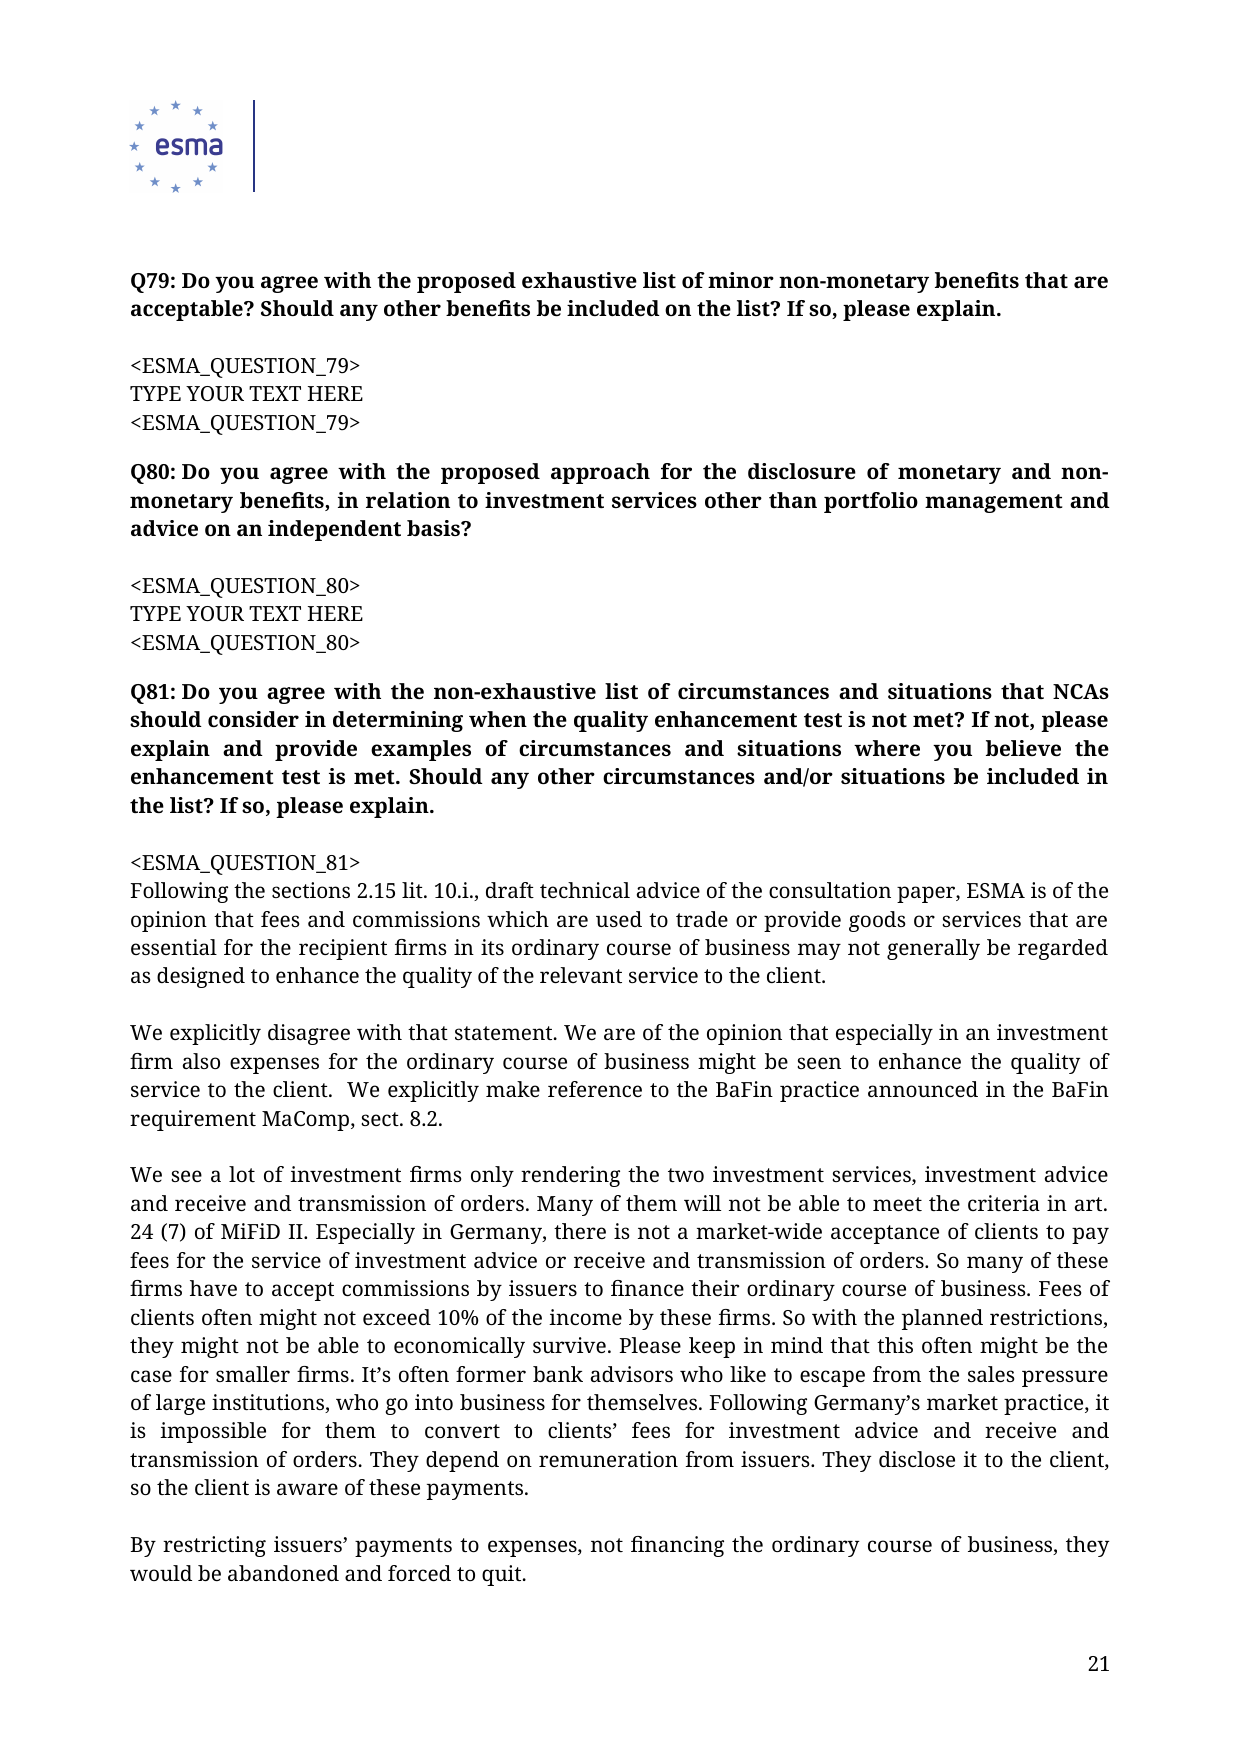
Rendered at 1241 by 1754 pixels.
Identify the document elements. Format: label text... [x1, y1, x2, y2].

text <ESMA_QUESTION_79> [130, 408, 1110, 436]
text <ESMA_QUESTION_80> [130, 628, 1110, 656]
subtitle Do you agree with the proposed exhaustive list of minor non-monetary benefits that are acceptable? Should any other benefits be included on the list? If so, please explain. [130, 266, 1110, 323]
text <ESMA_QUESTION_79> [130, 351, 1110, 379]
subtitle Do you agree with the non-exhaustive list of circumstances and situations that NCAs should consider in determining when the quality enhancement test is not met? If not, please explain and provide examples of circumstances and situations where you believe the enhancement test is met. Should any other circumstances and/or situations be included in the list? If so, please explain. [130, 677, 1110, 819]
text <ESMA_QUESTION_81> [130, 848, 1110, 876]
text TYPE YOUR TEXT HERE [130, 379, 1110, 408]
text By restricting issuers’ payments to expenses, not financing the ordinary course of business, they would be abandoned and forced to quit. [130, 1530, 1110, 1587]
text We explicitly disagree with that statement. We are of the opinion that especially in an investment firm also expenses for the ordinary course of business might be seen to enhance the quality of service to the client. We explicitly make reference to the BaFin practice announced in the BaFin requirement MaComp, sect. 8.2. [130, 1018, 1110, 1132]
subtitle Do you agree with the proposed approach for the disclosure of monetary and non-monetary benefits, in relation to investment services other than portfolio management and advice on an independent basis? [130, 457, 1110, 543]
picture [129, 100, 223, 193]
text <ESMA_QUESTION_80> [130, 571, 1110, 599]
text Following the sections 2.15 lit. 10.i., draft technical advice of the consultation paper, ESMA is of the opinion that fees and commissions which are used to trade or provide goods or services that are essential for the recipient firms in its ordinary course of business may not generally be regarded as designed to enhance the quality of the relevant service to the client. [130, 876, 1110, 990]
text We see a lot of investment firms only rendering the two investment services, investment advice and receive and transmission of orders. Many of them will not be able to meet the criteria in art. 24 (7) of MiFiD II. Especially in Germany, there is not a market-wide acceptance of clients to pay fees for the service of investment advice or receive and transmission of orders. So many of these firms have to accept commissions by issuers to finance their ordinary course of business. Fees of clients often might not exceed 10% of the income by these firms. So with the planned restrictions, they might not be able to economically survive. Please keep in mind that this often might be the case for smaller firms. It’s often former bank advisors who like to escape from the sales pressure of large institutions, who go into business for themselves. Following Germany’s market practice, it is impossible for them to convert to clients’ fees for investment advice and receive and transmission of orders. They depend on remuneration from issuers. They disclose it to the client, so the client is aware of these payments. [130, 1161, 1110, 1502]
text TYPE YOUR TEXT HERE [130, 599, 1110, 628]
